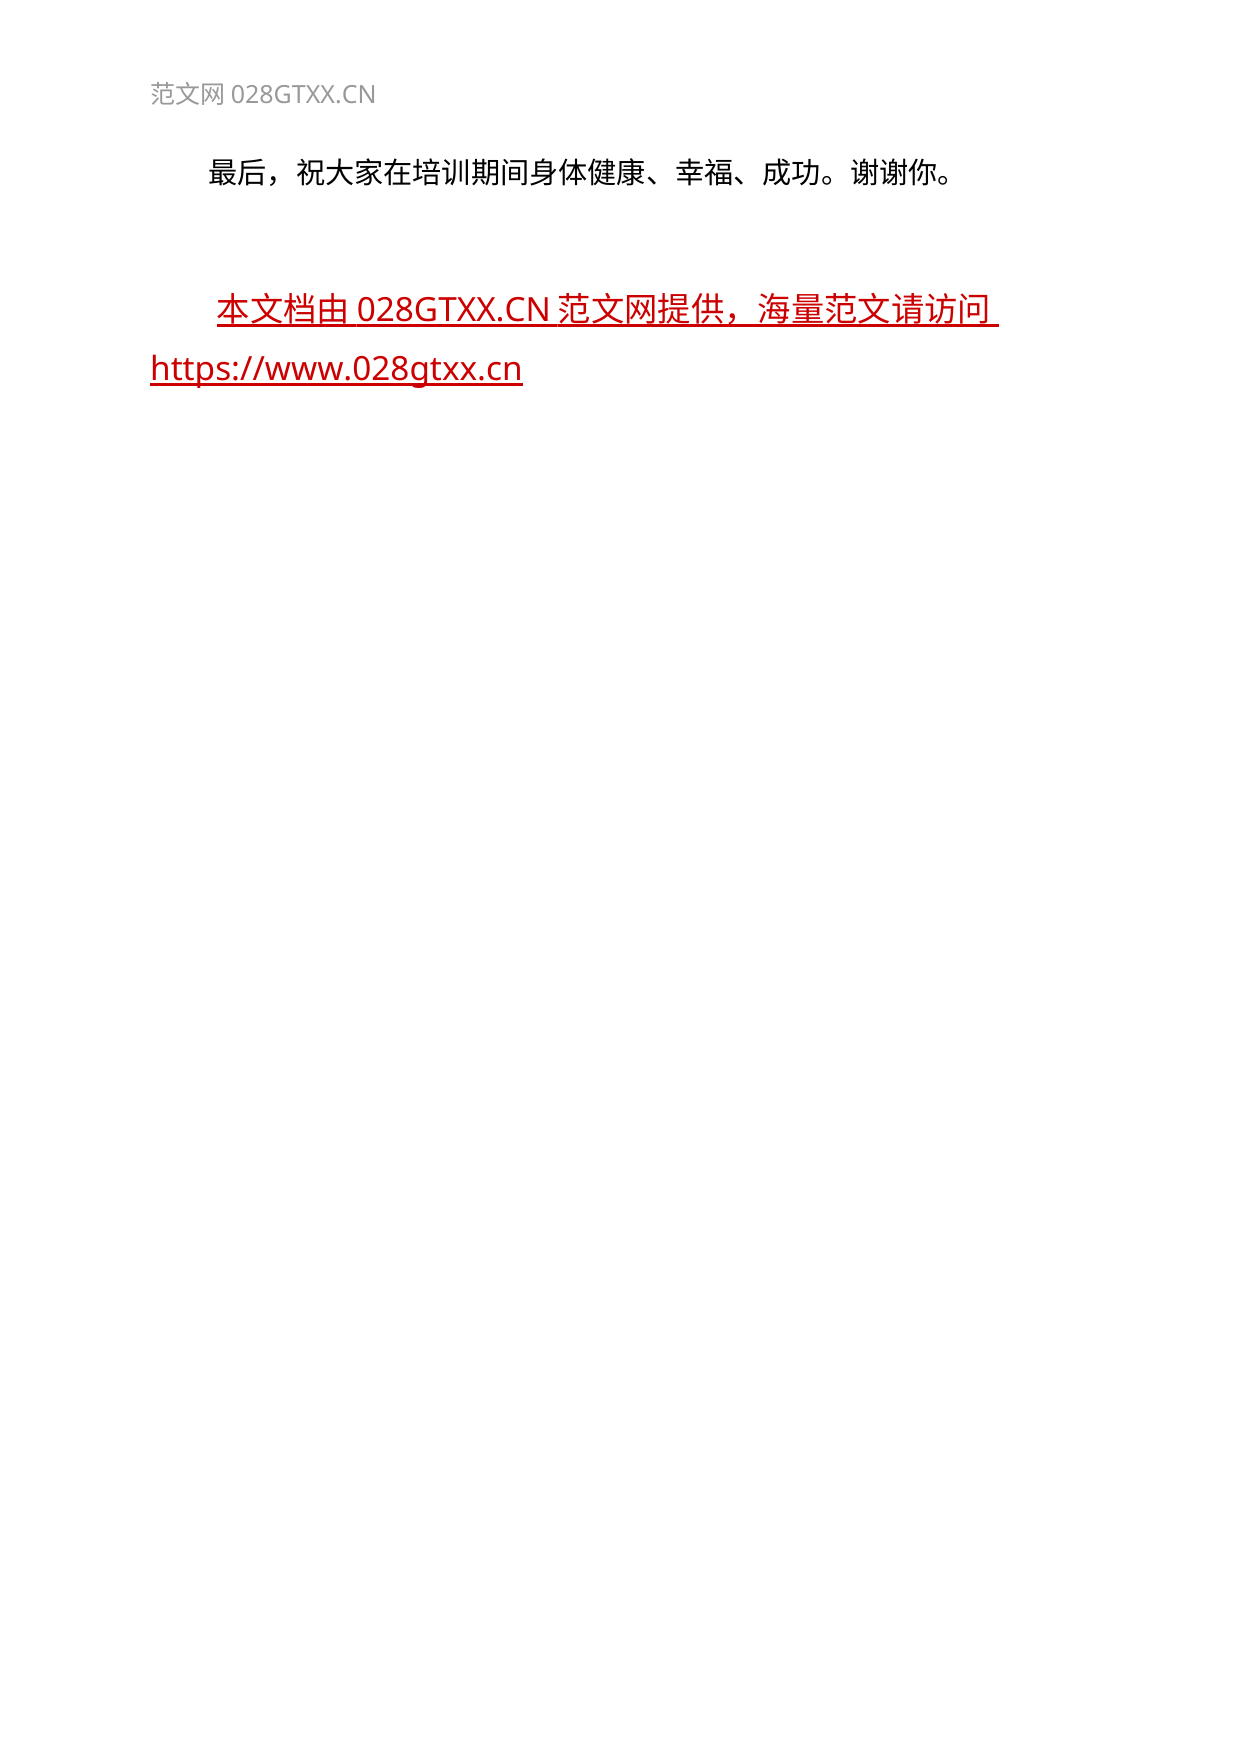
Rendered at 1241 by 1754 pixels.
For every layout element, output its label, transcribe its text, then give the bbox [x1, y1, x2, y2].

text 最后，祝大家在培训期间身体健康、幸福、成功。谢谢你。 [150, 150, 1090, 192]
text 本文档由028GTXX.CN范文网提供，海量范文请访问 https://www.028gtxx.cn [150, 283, 1090, 390]
